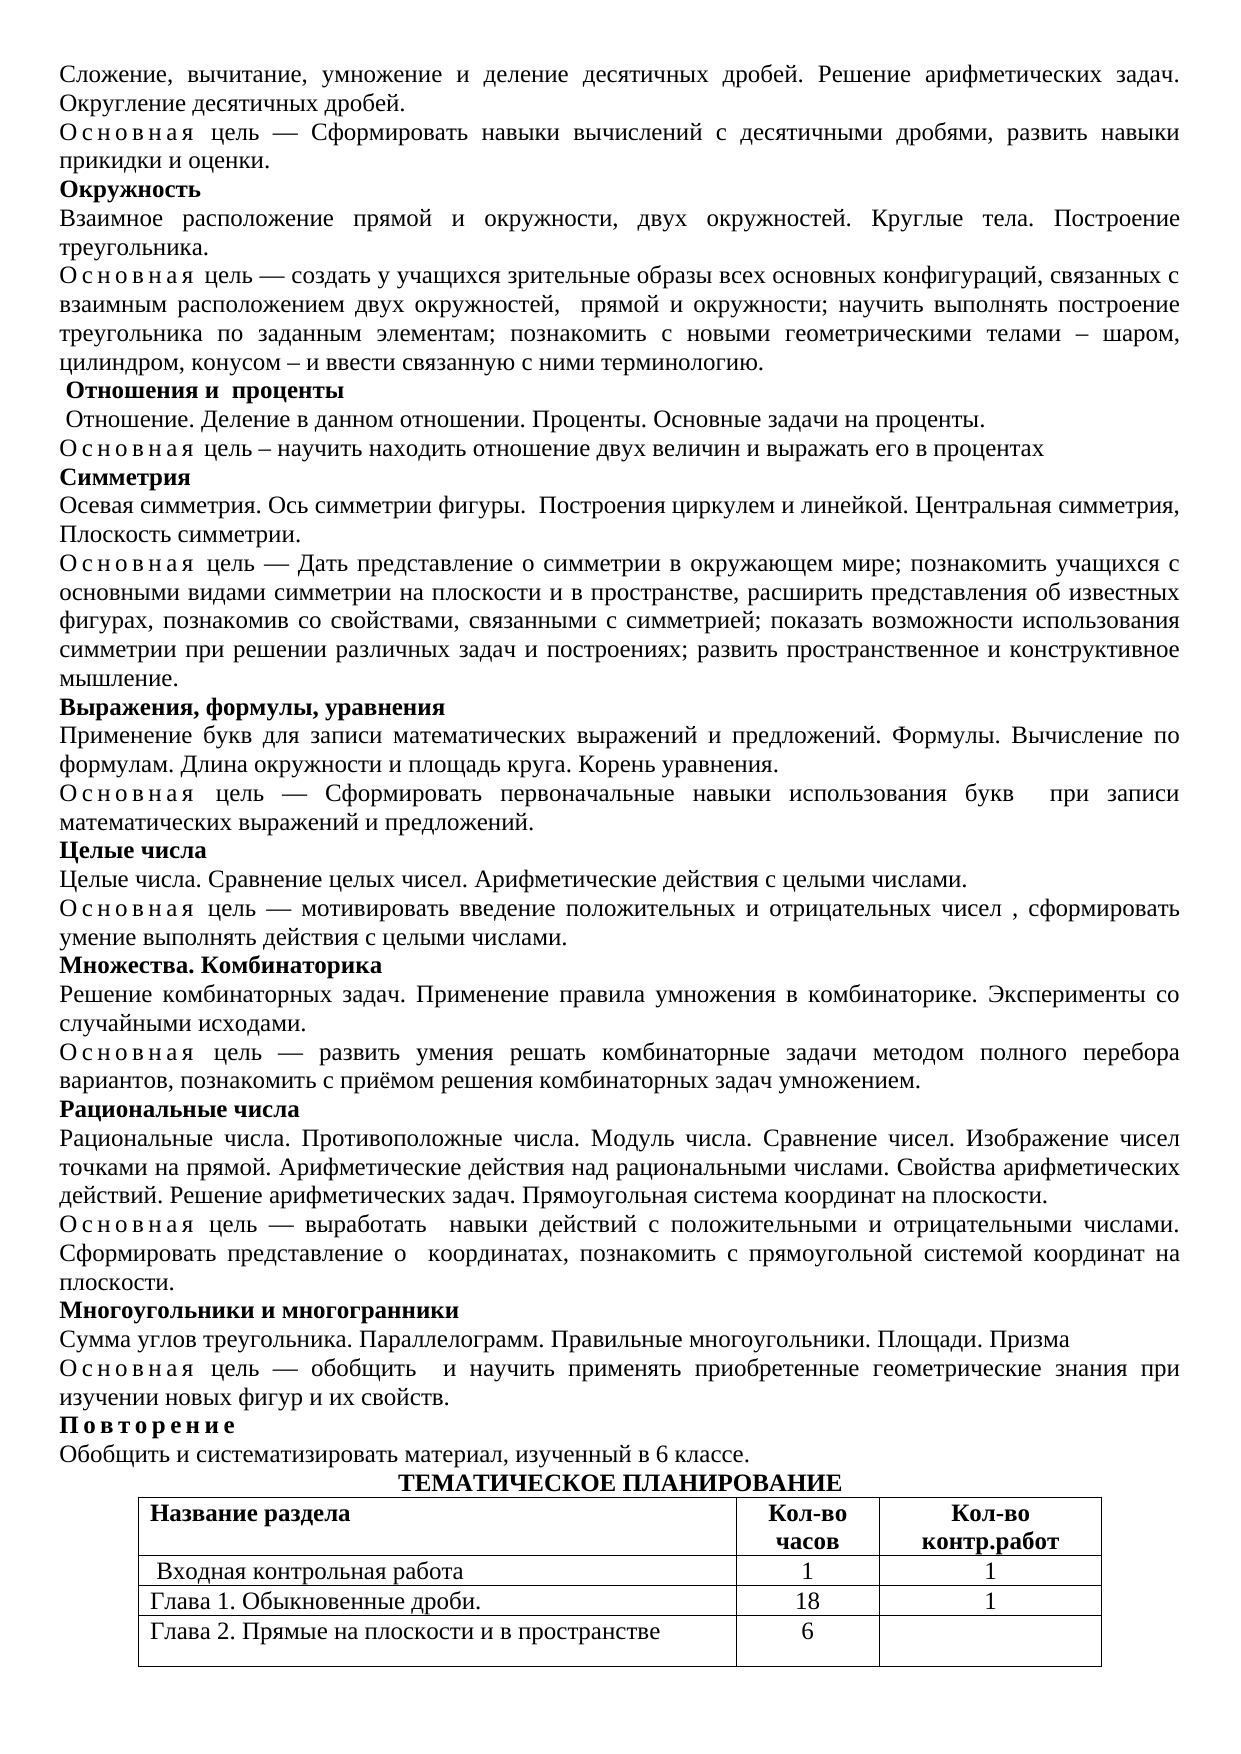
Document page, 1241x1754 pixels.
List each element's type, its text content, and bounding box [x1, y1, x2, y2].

text Выражения, формулы, уравнения [59, 692, 1181, 720]
text Взаимное расположение прямой и окружности, двух окружностей. Круглые тела. Построение треугольника. [59, 203, 1181, 260]
table_cell 18 [737, 1586, 879, 1615]
text Основная цель — развить умения решать комбинаторные задачи методом полного перебора вариантов, познакомить с приёмом решения комбинаторных задач умножением. [59, 1037, 1181, 1094]
text Окружность [59, 174, 1181, 203]
text Основная цель — Сформировать первоначальные навыки использования букв при записи математических выражений и предложений. [59, 778, 1181, 835]
text Осевая симметрия. Ось симметрии фигуры. Построения циркулем и линейкой. Центральная симметрия, Плоскость симметрии. [59, 490, 1181, 548]
text Основная цель — обобщить и научить применять приобретенные геометрические знания при изучении новых фигур и их свойств. [59, 1353, 1181, 1410]
text Целые числа. Сравнение целых чисел. Арифметические действия с целыми числами. [59, 864, 1181, 893]
text Симметрия [59, 462, 1181, 490]
text Множества. Комбинаторика [59, 950, 1181, 979]
text Основная цель — Дать представление о симметрии в окружающем мире; познакомить учащихся с основными видами симметрии на плоскости и в пространстве, расширить представления об известных фигурах, познакомив со свойствами, связанными с симметрией; показать возможности использования симметрии при решении различных задач и построениях; развить пространственное и конструктивное мышление. [59, 548, 1181, 692]
text Основная цель — мотивировать введение положительных и отрицательных чисел , сформировать умение выполнять действия с целыми числами. [59, 893, 1181, 950]
text Основная цель — выработать навыки действий с положительными и отрицательными числами. Сформировать представление о координатах, познакомить с прямоугольной системой координат на плоскости. [59, 1209, 1181, 1295]
text Сложение, вычитание, умножение и деление десятичных дробей. Решение арифметических задач. Округление десятичных дробей. [59, 59, 1181, 117]
table_cell 6 [737, 1616, 879, 1666]
text Решение комбинаторных задач. Применение правила умножения в комбинаторике. Эксперименты со случайными исходами. [59, 979, 1181, 1037]
text Рациональные числа. Противоположные числа. Модуль числа. Сравнение чисел. Изображение чисел точками на прямой. Арифметические действия над рациональными числами. Свойства арифметических действий. Решение арифметических задач. Прямоугольная система координат на плоскости. [59, 1123, 1181, 1209]
table_cell Глава 1. Обыкновенные дроби. [139, 1586, 736, 1615]
table_cell Глава 2. Прямые на плоскости и в пространстве [139, 1616, 736, 1666]
text Повторение [59, 1410, 1181, 1439]
table_cell 1 [880, 1586, 1101, 1615]
table_cell 1 [880, 1556, 1101, 1585]
text Отношение. Деление в данном отношении. Проценты. Основные задачи на проценты. [59, 404, 1181, 433]
text Основная цель — Сформировать навыки вычислений с десятичными дробями, развить навыки прикидки и оценки. [59, 117, 1181, 174]
table_header Название раздела [139, 1498, 736, 1555]
text Многоугольники и многогранники [59, 1295, 1181, 1324]
table_header Кол-во часов [737, 1498, 879, 1555]
text Отношения и проценты [59, 375, 1181, 404]
text Целые числа [59, 835, 1181, 864]
text Основная цель – научить находить отношение двух величин и выражать его в процентах [59, 433, 1181, 462]
table_header Кол-во контр.работ [880, 1498, 1101, 1555]
text Рациональные числа [59, 1094, 1181, 1123]
table_cell 1 [737, 1556, 879, 1585]
text ТЕМАТИЧЕСКОЕ ПЛАНИРОВАНИЕ [59, 1468, 1181, 1497]
text Основная цель — создать у учащихся зрительные образы всех основных конфигураций, связанных с взаимным расположением двух окружностей, прямой и окружности; научить выполнять построение треугольника по заданным элементам; познакомить с новыми геометрическими телами – шаром, цилиндром, конусом – и ввести связанную с ними терминологию. [59, 260, 1181, 375]
table_cell Входная контрольная работа [139, 1556, 736, 1585]
text Сумма углов треугольника. Параллелограмм. Правильные многоугольники. Площади. Призма [59, 1324, 1181, 1353]
text Применение букв для записи математических выражений и предложений. Формулы. Вычисление по формулам. Длина окружности и площадь круга. Корень уравнения. [59, 720, 1181, 778]
text Обобщить и систематизировать материал, изученный в 6 классе. [59, 1439, 1181, 1468]
table_cell [880, 1616, 1101, 1666]
